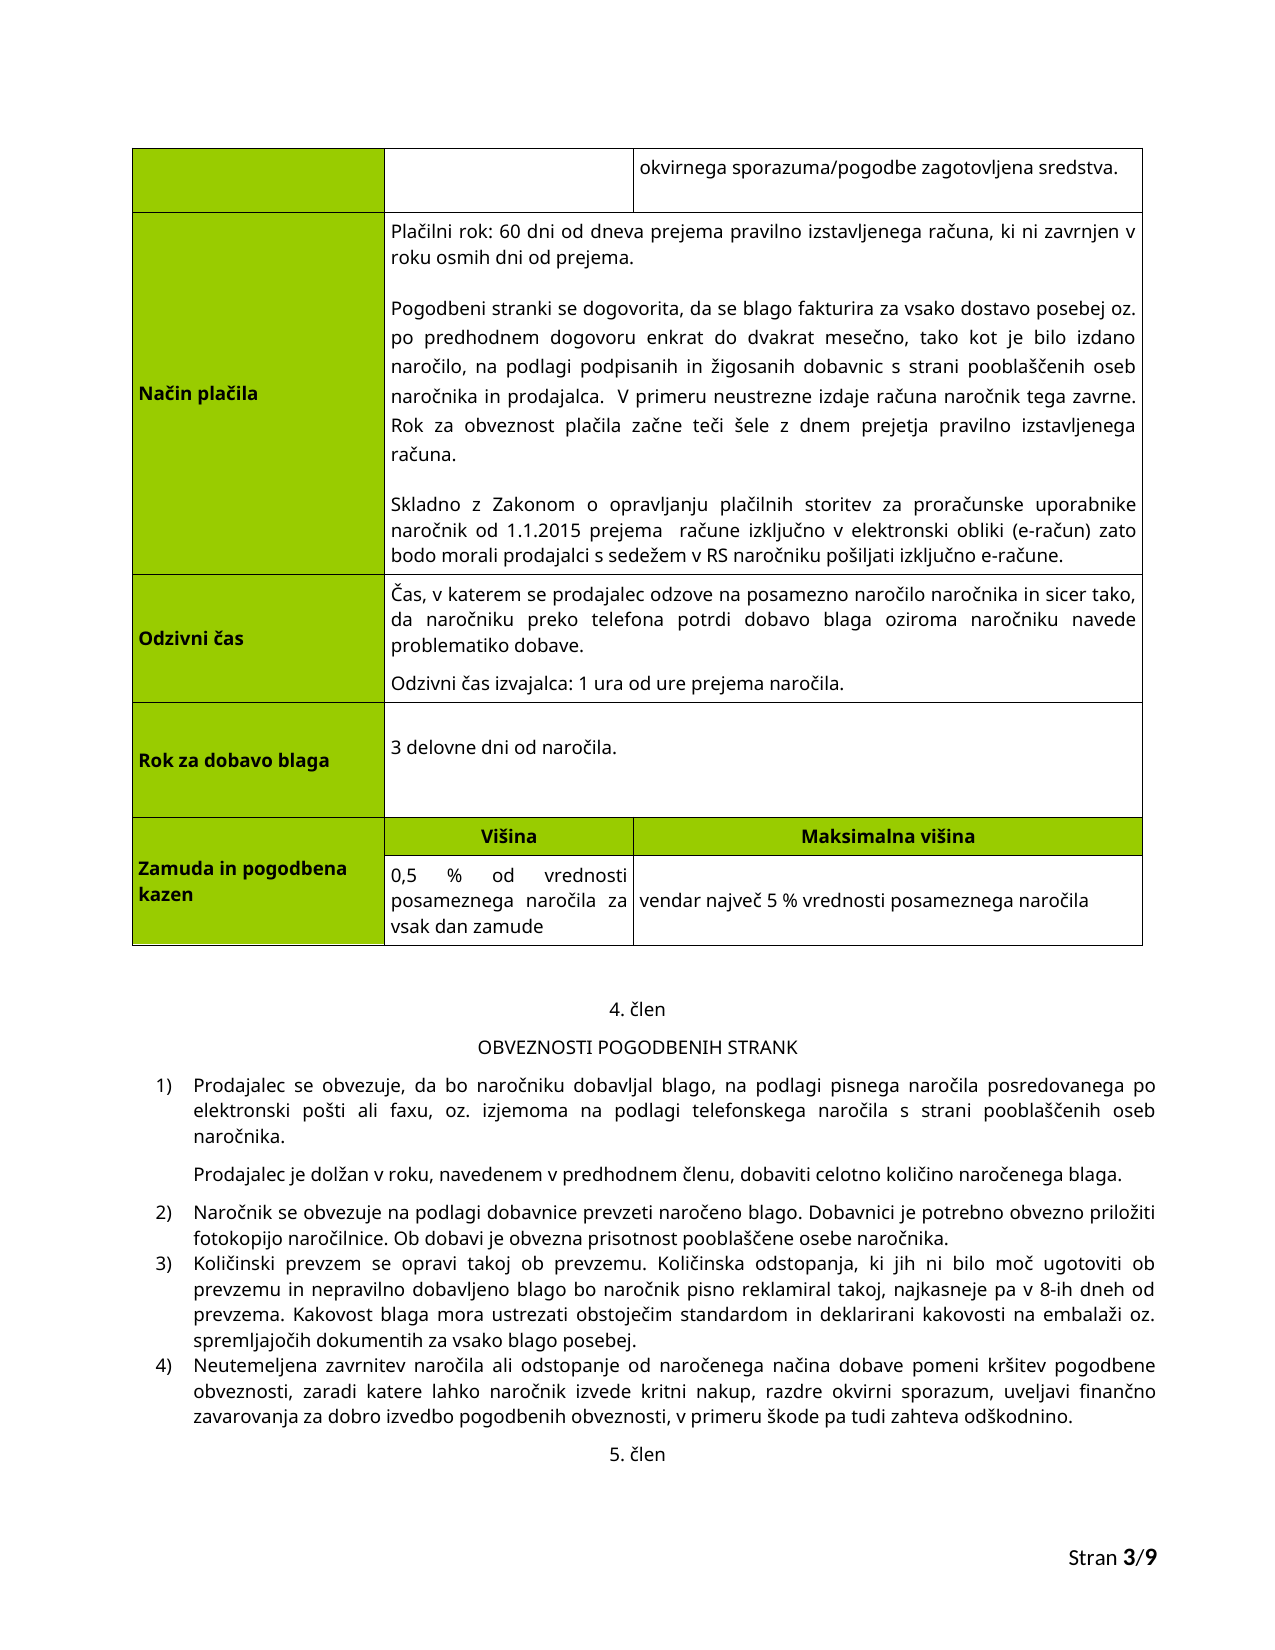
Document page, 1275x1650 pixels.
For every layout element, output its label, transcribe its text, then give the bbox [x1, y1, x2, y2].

text Prodajalec je dolžan v roku, navedenem v predhodnem členu, dobaviti celotno količino naročenega blaga. [193, 1161, 1157, 1187]
table_cell Plačilni rok: 60 dni od dneva prejema pravilno izstavljenega računa, ki ni zavrnjen v roku osmih dni od prejema. Pogodbeni stranki se dogovorita, da se blago fakturira za vsako dostavo posebej oz. po predhodnem dogovoru enkrat do dvakrat mesečno, tako kot je bilo izdano naročilo, na podlagi podpisanih in žigosanih dobavnic s strani pooblaščenih oseb naročnika in prodajalca. V primeru neustrezne izdaje računa naročnik tega zavrne. Rok za obveznost plačila začne teči šele z dnem prejetja pravilno izstavljenega računa. Skladno z Zakonom o opravljanju plačilnih storitev za proračunske uporabnike naročnik od 1.1.2015 prejema račune izključno v elektronski obliki (e-račun) zato bodo morali prodajalci s sedežem v RS naročniku pošiljati izključno e-račune. [385, 213, 1142, 574]
table_cell Rok za dobavo blaga [133, 703, 384, 817]
table_cell 3 delovne dni od naročila. [385, 703, 1142, 817]
table_cell Čas, v katerem se prodajalec odzove na posamezno naročilo naročnika in sicer tako, da naročniku preko telefona potrdi dobavo blaga oziroma naročniku navede problematiko dobave. Odzivni čas izvajalca: 1 ura od ure prejema naročila. [385, 575, 1142, 702]
table_cell vendar največ 5 % vrednosti posameznega naročila [634, 856, 1142, 944]
table_cell 0,5 % od vrednosti posameznega naročila za vsak dan zamude [385, 856, 633, 944]
list Prodajalec se obvezuje, da bo naročniku dobavljal blago, na podlagi pisnega naročila posredovanega po elektronski pošti ali faxu, oz. izjemoma na podlagi telefonskega naročila s strani pooblaščenih oseb naročnika. [155, 1072, 1157, 1149]
text 5. člen [118, 1441, 1157, 1467]
table_cell Zamuda in pogodbena kazen [133, 818, 384, 944]
table_cell Maksimalna višina [634, 818, 1142, 855]
text OBVEZNOSTI POGODBENIH STRANK [118, 1034, 1157, 1060]
table_cell Način plačila [133, 213, 384, 574]
list Neutemeljena zavrnitev naročila ali odstopanje od naročenega načina dobave pomeni kršitev pogodbene obveznosti, zaradi katere lahko naročnik izvede kritni nakup, razdre okvirni sporazum, uveljavi finančno zavarovanja za dobro izvedbo pogodbenih obveznosti, v primeru škode pa tudi zahteva odškodnino. [155, 1352, 1157, 1429]
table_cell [634, 149, 1142, 212]
text 4. člen [118, 996, 1157, 1022]
list Naročnik se obvezuje na podlagi dobavnice prevzeti naročeno blago. Dobavnici je potrebno obvezno priložiti fotokopijo naročilnice. Ob dobavi je obvezna prisotnost pooblaščene osebe naročnika. [155, 1199, 1157, 1250]
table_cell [385, 149, 633, 212]
table_cell Odzivni čas [133, 575, 384, 702]
list Količinski prevzem se opravi takoj ob prevzemu. Količinska odstopanja, ki jih ni bilo moč ugotoviti ob prevzemu in nepravilno dobavljeno blago bo naročnik pisno reklamiral takoj, najkasneje pa v 8-ih dneh od prevzema. Kakovost blaga mora ustrezati obstoječim standardom in deklarirani kakovosti na embalaži oz. spremljajočih dokumentih za vsako blago posebej. [155, 1250, 1157, 1352]
table_cell Višina [385, 818, 633, 855]
